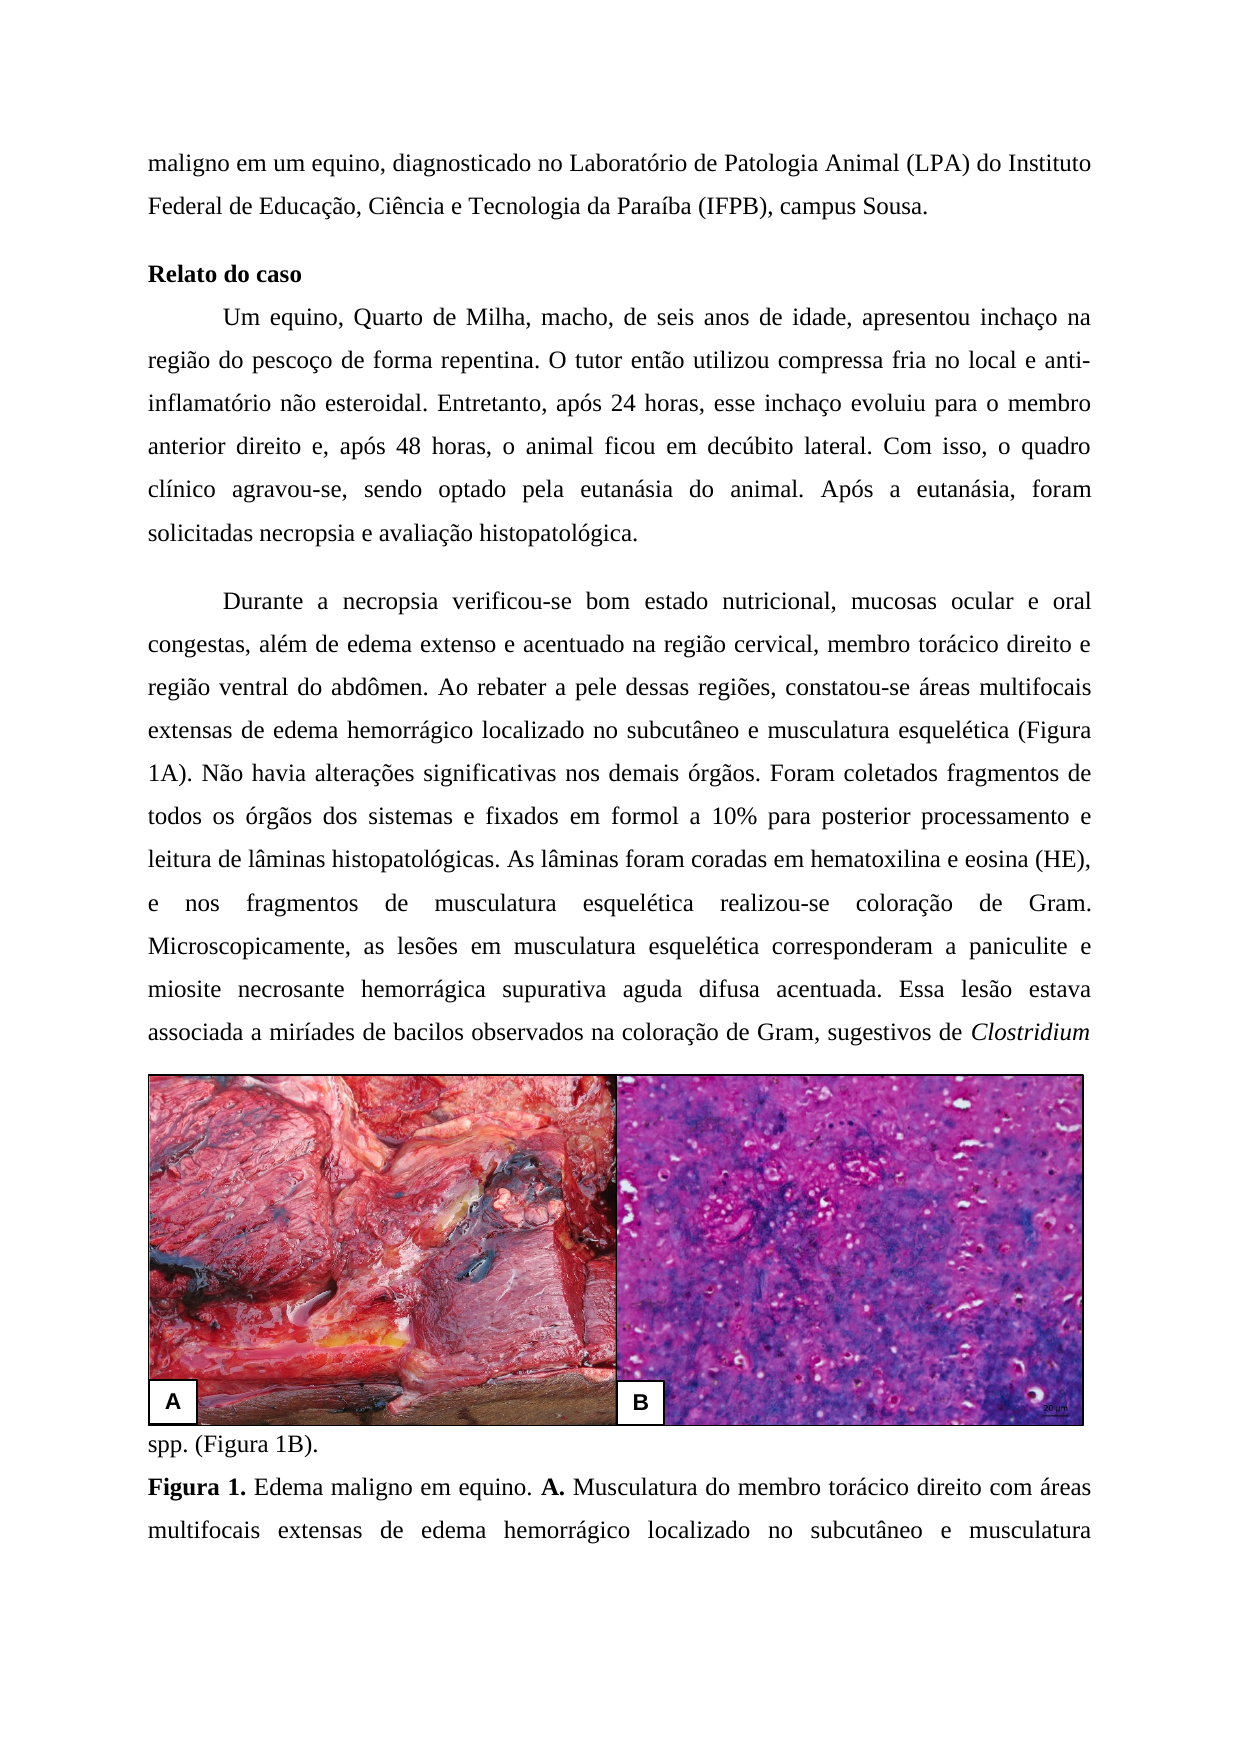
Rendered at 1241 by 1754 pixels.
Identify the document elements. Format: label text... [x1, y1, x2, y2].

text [148, 148, 1092, 219]
picture [617, 1076, 1082, 1425]
text Um equino, Quarto de Milha, macho, de seis anos de idade, apresentou inchaço na região do pescoço de forma repentina. O tutor então utilizou compressa fria no local e anti-inflamatório não esteroidal. Entretanto, após 24 horas, esse inchaço evoluiu para o membro anterior direito e, após 48 horas, o animal ficou em decúbito lateral. Com isso, o quadro clínico agravou-se, sendo optado pela eutanásia do animal. Após a eutanásia, foram solicitadas necropsia e avaliação histopatológica. [148, 302, 1092, 546]
picture [149, 1076, 616, 1425]
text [148, 1472, 1092, 1544]
text Relato do caso [148, 259, 1092, 288]
